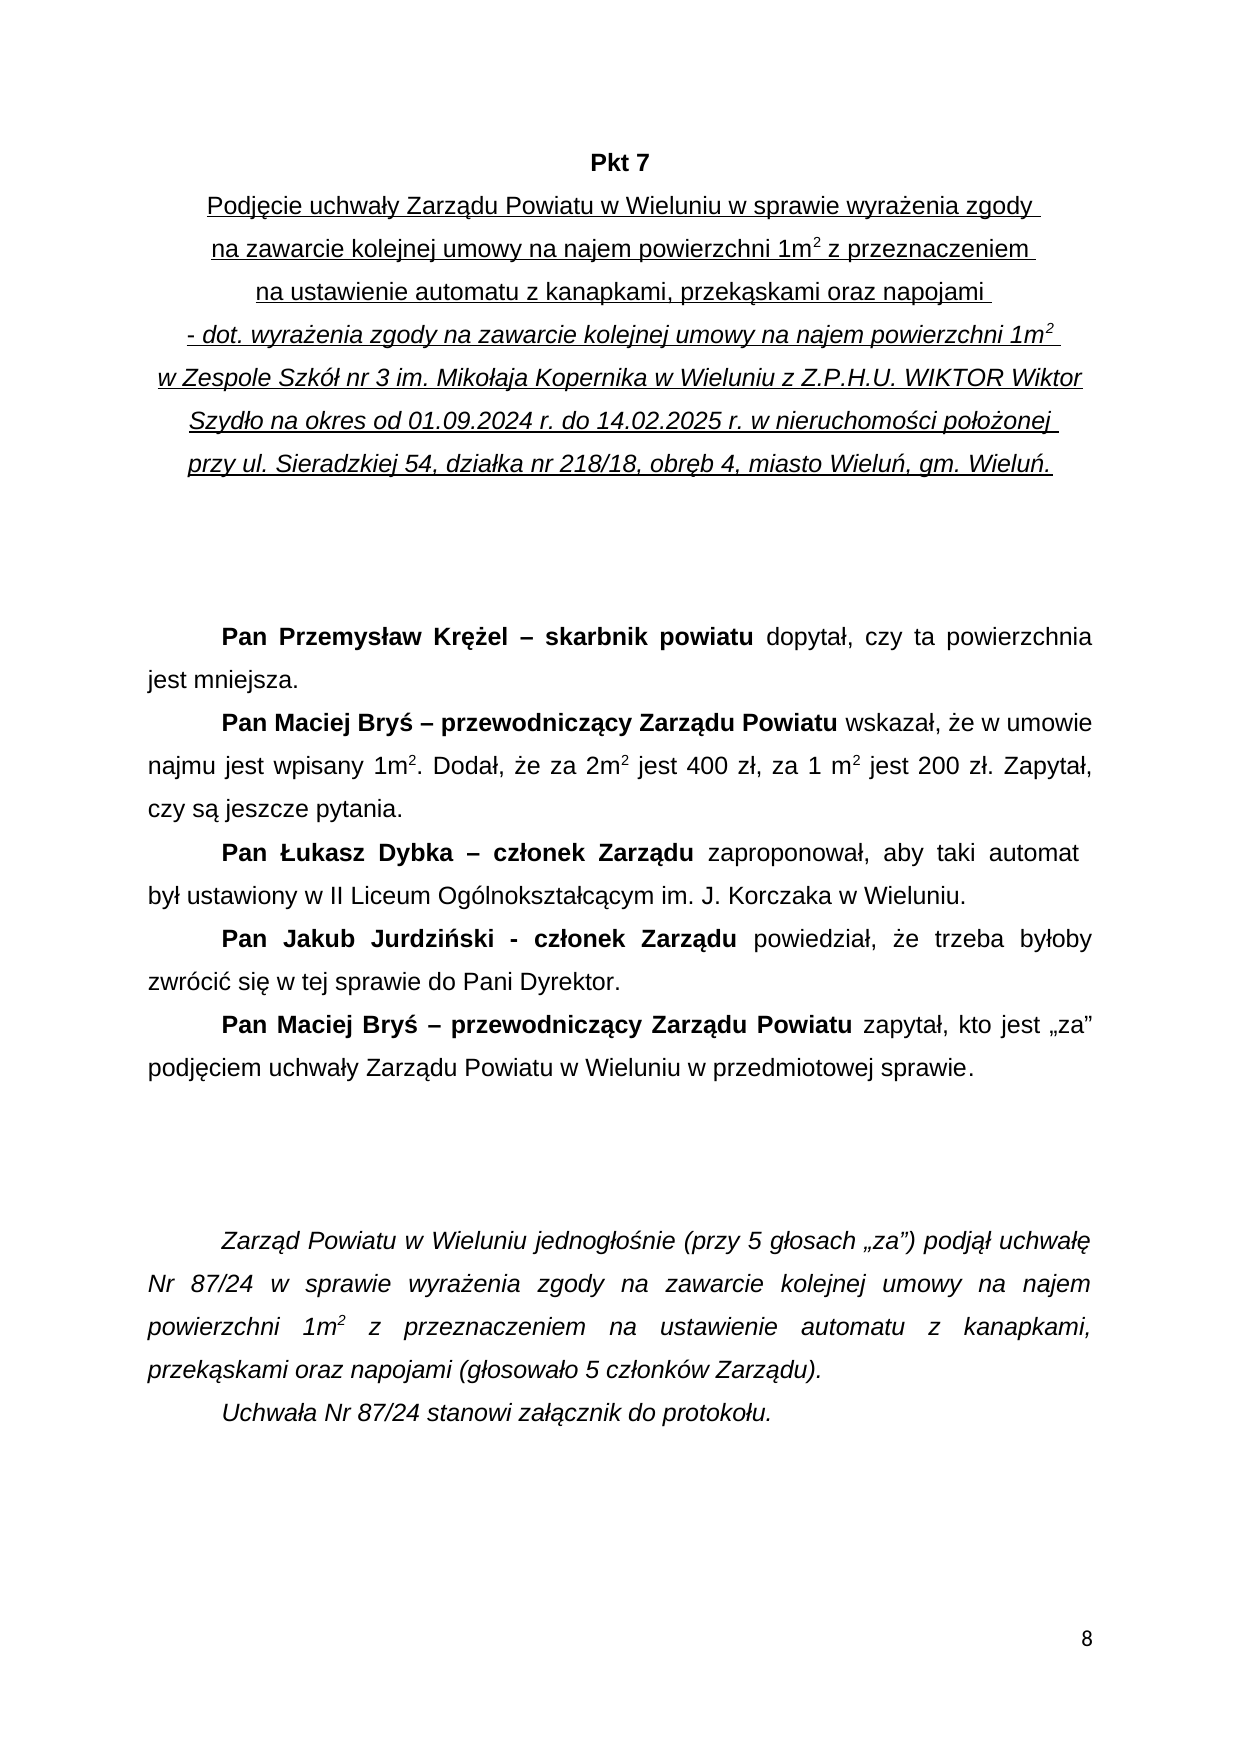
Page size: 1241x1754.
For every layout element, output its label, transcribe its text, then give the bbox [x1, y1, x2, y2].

text Podjęcie uchwały Zarządu Powiatu w Wieluniu w sprawie wyrażenia zgody [148, 191, 1093, 219]
text - dot. wyrażenia zgody na zawarcie kolejnej umowy na najem powierzchni 1m2 [148, 320, 1093, 349]
text Pan Maciej Bryś – przewodniczący Zarządu Powiatu wskazał, że w umowie najmu jest wpisany 1m2. Dodał, że za 2m2 jest 400 zł, za 1 m2 jest 200 zł. Zapytał, czy są jeszcze pytania. [148, 708, 1093, 823]
text Uchwała Nr 87/24 stanowi załącznik do protokołu. [148, 1398, 1093, 1427]
text Pan Maciej Bryś – przewodniczący Zarządu Powiatu zapytał, kto jest „za” podjęciem uchwały Zarządu Powiatu w Wieluniu w przedmiotowej sprawie. [148, 1010, 1093, 1082]
text Pan Przemysław Krężel – skarbnik powiatu dopytał, czy ta powierzchnia jest mniejsza. [148, 622, 1093, 694]
text Pkt 7 [148, 148, 1093, 176]
text Zarząd Powiatu w Wieluniu jednogłośnie (przy 5 głosach „za”) podjął uchwałę Nr 87/24 w sprawie wyrażenia zgody na zawarcie kolejnej umowy na najem powierzchni 1m2 z przeznaczeniem na ustawienie automatu z kanapkami, przekąskami oraz napojami (głosowało 5 członków Zarządu). [148, 1226, 1093, 1384]
text na zawarcie kolejnej umowy na najem powierzchni 1m2 z przeznaczeniem [148, 234, 1093, 263]
text w Zespole Szkół nr 3 im. Mikołaja Kopernika w Wieluniu z Z.P.H.U. WIKTOR Wiktor Szydło na okres od 01.09.2024 r. do 14.02.2025 r. w nieruchomości położonej [148, 363, 1093, 435]
text Pan Łukasz Dybka – członek Zarządu zaproponował, aby taki automat był ustawiony w II Liceum Ogólnokształcącym im. J. Korczaka w Wieluniu. [148, 838, 1093, 909]
text na ustawienie automatu z kanapkami, przekąskami oraz napojami [148, 277, 1093, 306]
text Pan Jakub Jurdziński - członek Zarządu powiedział, że trzeba byłoby zwrócić się w tej sprawie do Pani Dyrektor. [148, 924, 1093, 996]
text przy ul. Sieradzkiej 54, działka nr 218/18, obręb 4, miasto Wieluń, gm. Wieluń. [148, 449, 1093, 478]
